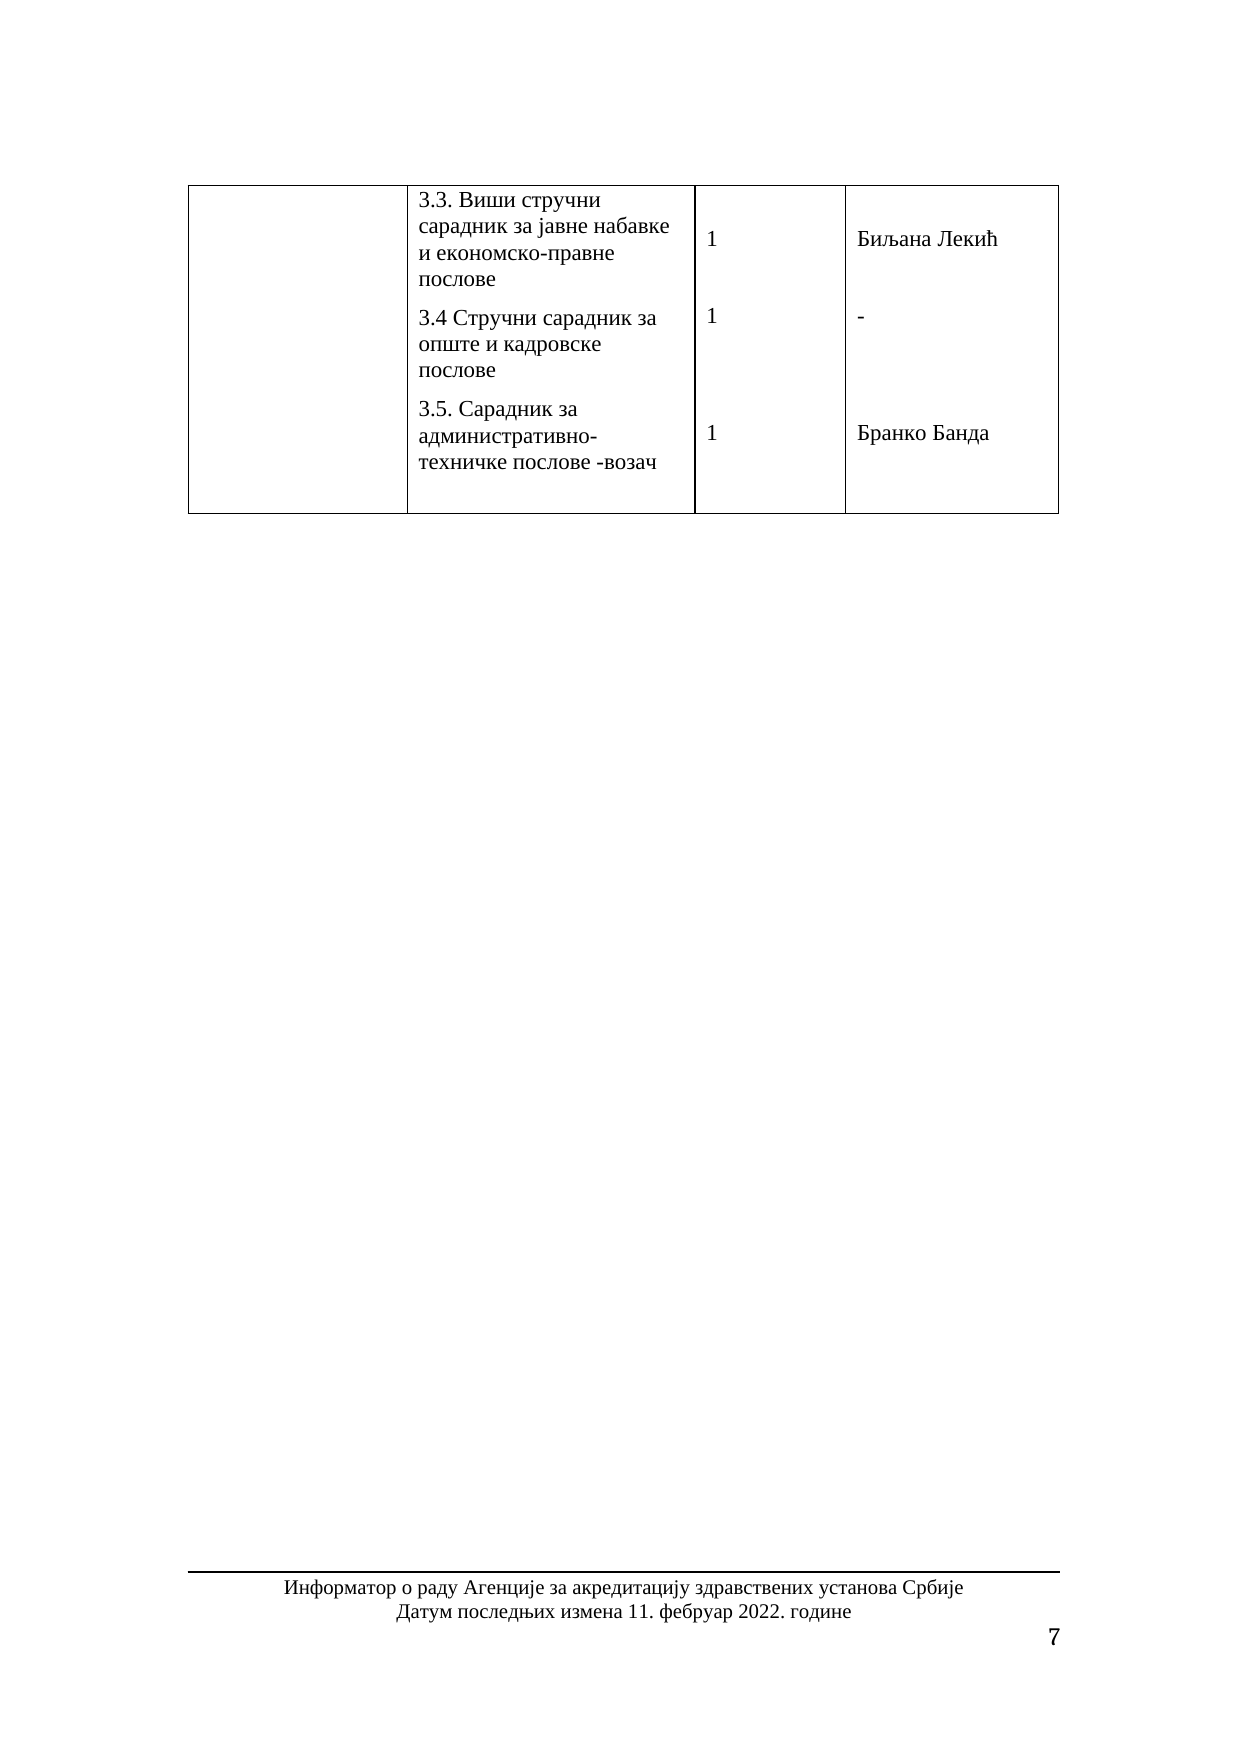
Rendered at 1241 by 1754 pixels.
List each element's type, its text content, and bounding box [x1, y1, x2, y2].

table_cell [408, 186, 694, 513]
table_cell 1 1 1 1 1 [696, 186, 845, 513]
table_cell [189, 186, 407, 513]
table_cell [846, 186, 1058, 513]
